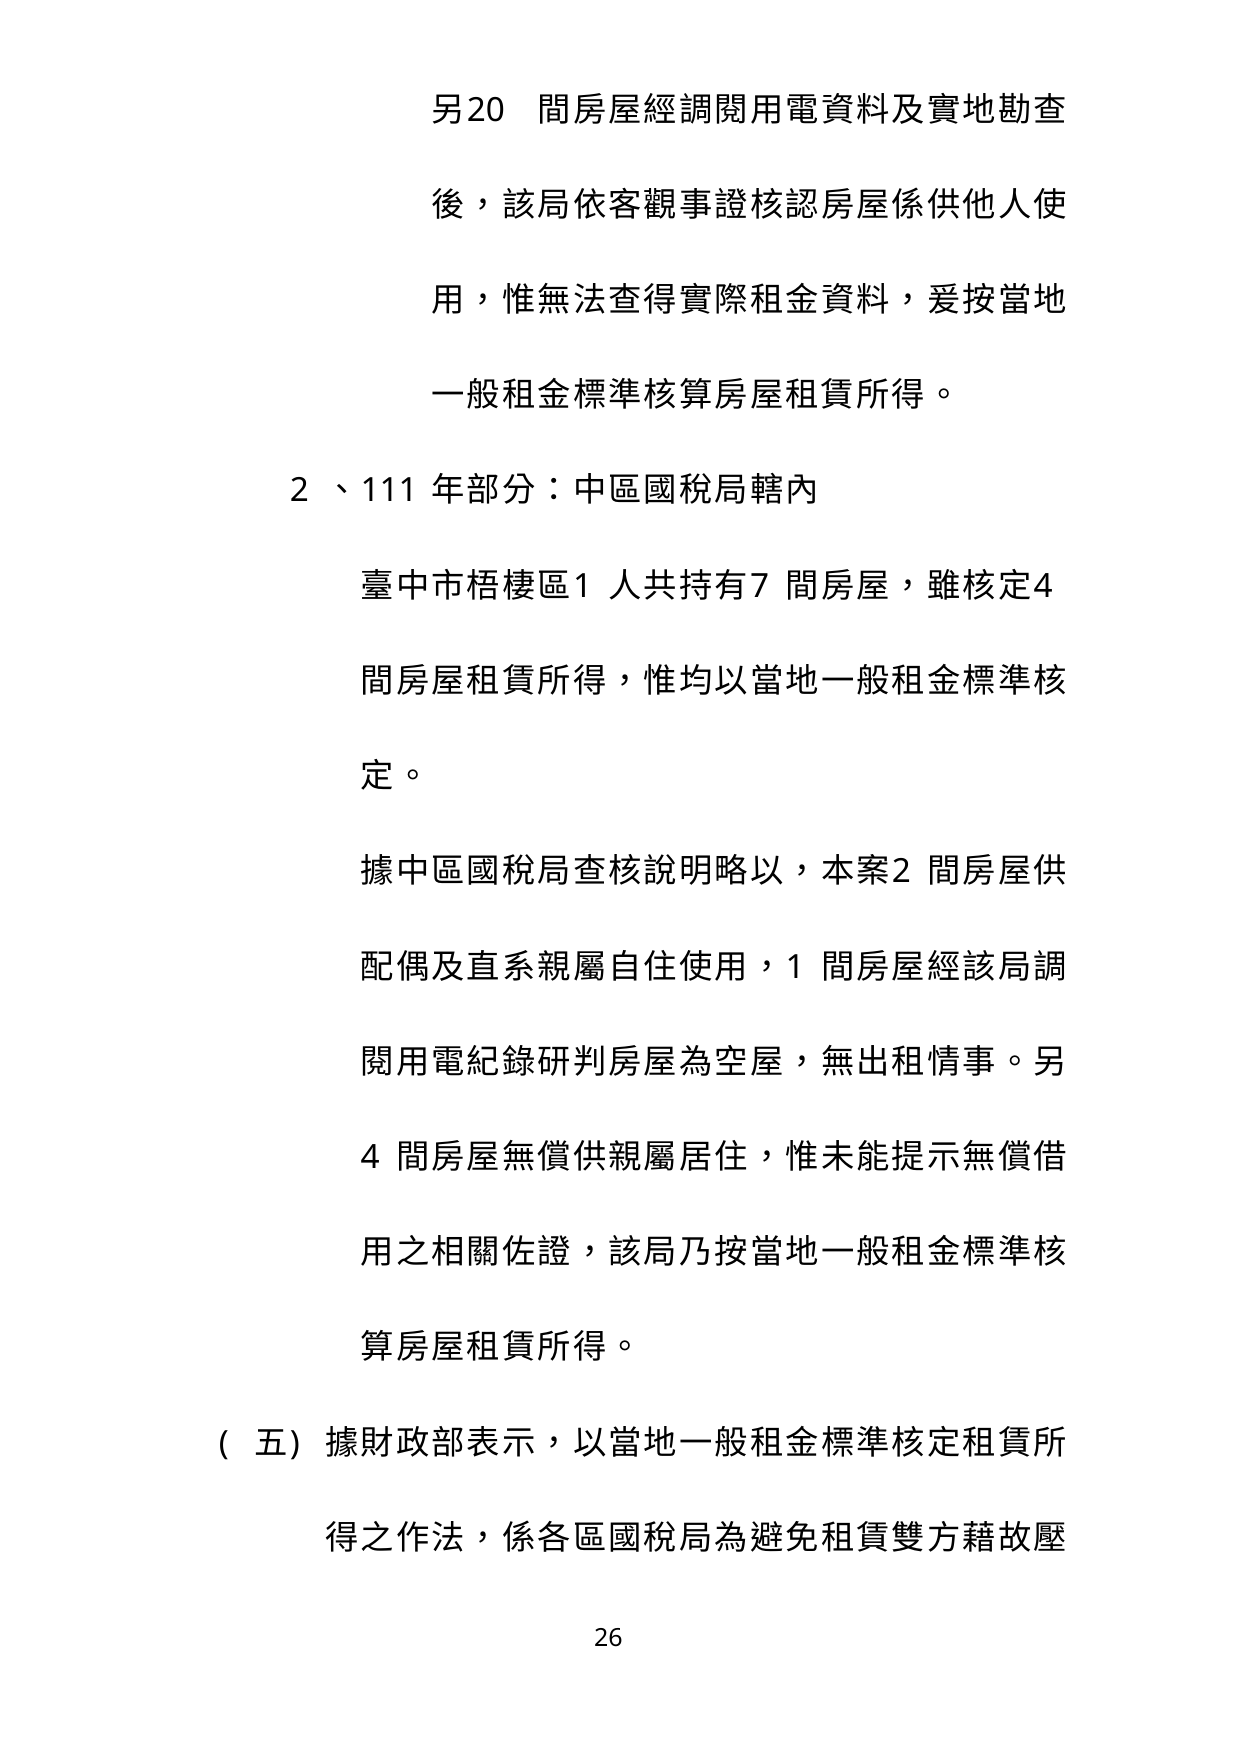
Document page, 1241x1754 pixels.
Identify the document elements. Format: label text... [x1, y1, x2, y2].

subtitle 臺中市梧棲區1人共持有7間房屋，雖核定4間房屋租賃所得，惟均以當地一般租金標準核定。 [325, 535, 1069, 821]
subtitle 111年部分：中區國稅局轄內 [272, 440, 1069, 535]
subtitle 據中區國稅局查核說明略以，本案2間房屋供配偶及直系親屬自住使用，1間房屋經該局調閱用電紀錄研判房屋為空屋，無出租情事。另4間房屋無償供親屬居住，惟未能提示無償借用之相關佐證，該局乃按當地一般租金標準核算房屋租賃所得。 [325, 821, 1069, 1392]
subtitle 據高雄國稅局查核說明略以，房屋所有權人以年事已高、身體欠佳為由，無法到局說明或提供資料供核。核定之租賃所得21間房屋，1間掌握實際租賃契約書，另20間房屋經調閱用電資料及實地勘查後，該局依客觀事證核認房屋係供他人使用，惟無法查得實際租金資料，爰按當地一般租金標準核算房屋租賃所得。 [400, 59, 1069, 440]
